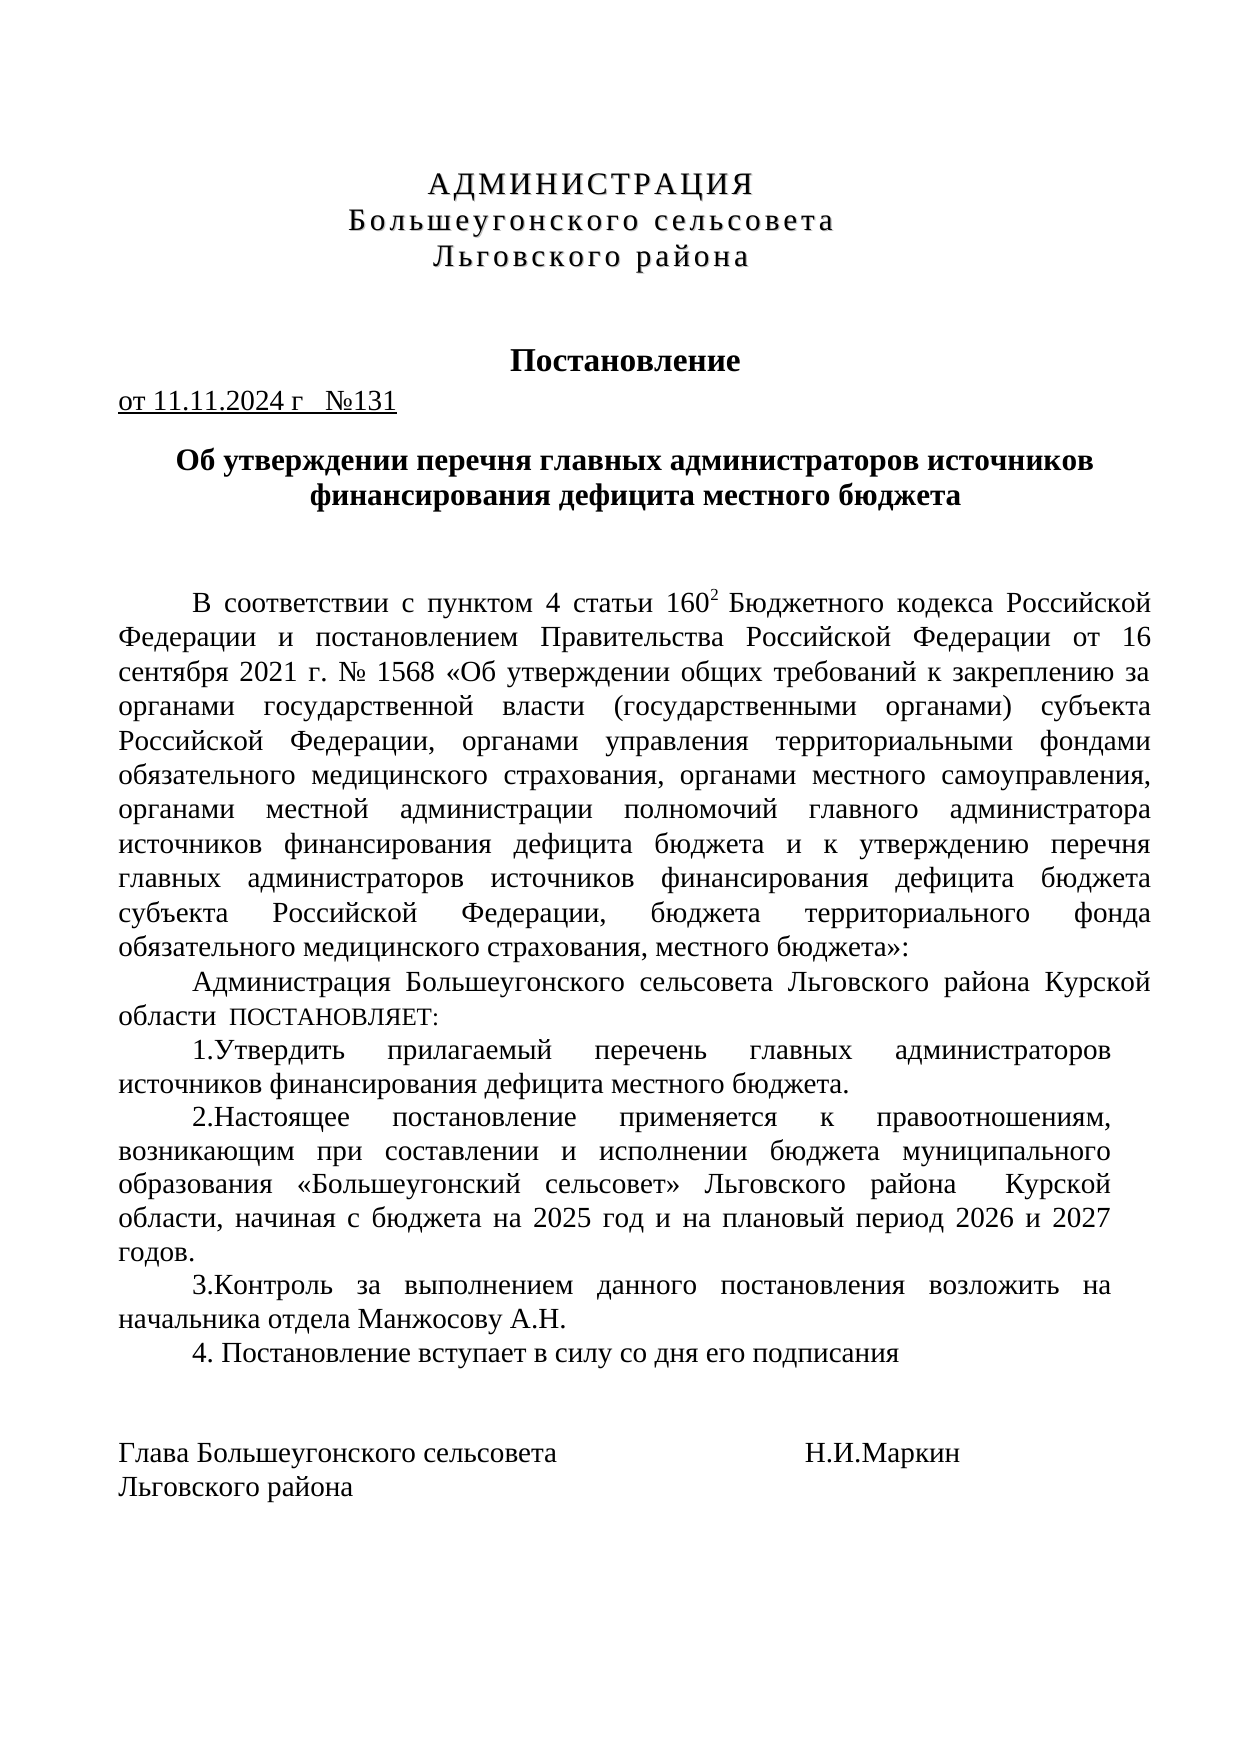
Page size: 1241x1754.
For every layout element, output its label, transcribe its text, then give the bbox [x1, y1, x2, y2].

text Глава Большеугонского сельсовета Н.И.Маркин [118, 1436, 1152, 1469]
text АДМИНИСТРАЦИЯ [0, 165, 1228, 201]
text от 11.11.2024 г №131 [118, 383, 1152, 416]
text Администрация Большеугонского сельсовета Льговского района Курской области ПОСТАНОВЛЯЕТ: [118, 964, 1152, 1032]
text Большеугонского сельсовета [0, 201, 1228, 237]
text Льговского района [0, 237, 1228, 273]
text 1.Утвердить прилагаемый перечень главных администраторов источников финансирования дефицита местного бюджета. [118, 1033, 1112, 1100]
text В соответствии с пунктом 4 статьи 1602 Бюджетного кодекса Российской Федерации и постановлением Правительства Российской Федерации от 16 сентября . № 1568 «Об утверждении общих требований к закреплению за органами государственной власти (государственными органами) субъекта Российской Федерации, органами управления территориальными фондами обязательного медицинского страхования, органами местного самоуправления, органами местной администрации полномочий главного администратора источников финансирования дефицита бюджета и к утверждению перечня главных администраторов источников финансирования дефицита бюджета субъекта Российской Федерации, бюджета территориального фонда обязательного медицинского страхования, местного бюджета»: [118, 585, 1152, 963]
text 2.Настоящее постановление применяется к правоотношениям, возникающим при составлении и исполнении бюджета муниципального образования «Большеугонский сельсовет» Льговского района Курской области, начиная с бюджета на 2025 год и на плановый период 2026 и 2027 годов. [118, 1100, 1112, 1268]
text 3.Контроль за выполнением данного постановления возложить на начальника отдела Манжосову А.Н. [118, 1268, 1112, 1335]
text Постановление [118, 340, 1152, 378]
text 4. Постановление вступает в силу со дня его подписания [118, 1335, 1112, 1368]
text Льговского района [118, 1469, 1152, 1503]
text Об утверждении перечня главных администраторов источников финансирования дефицита местного бюджета [155, 443, 1115, 512]
